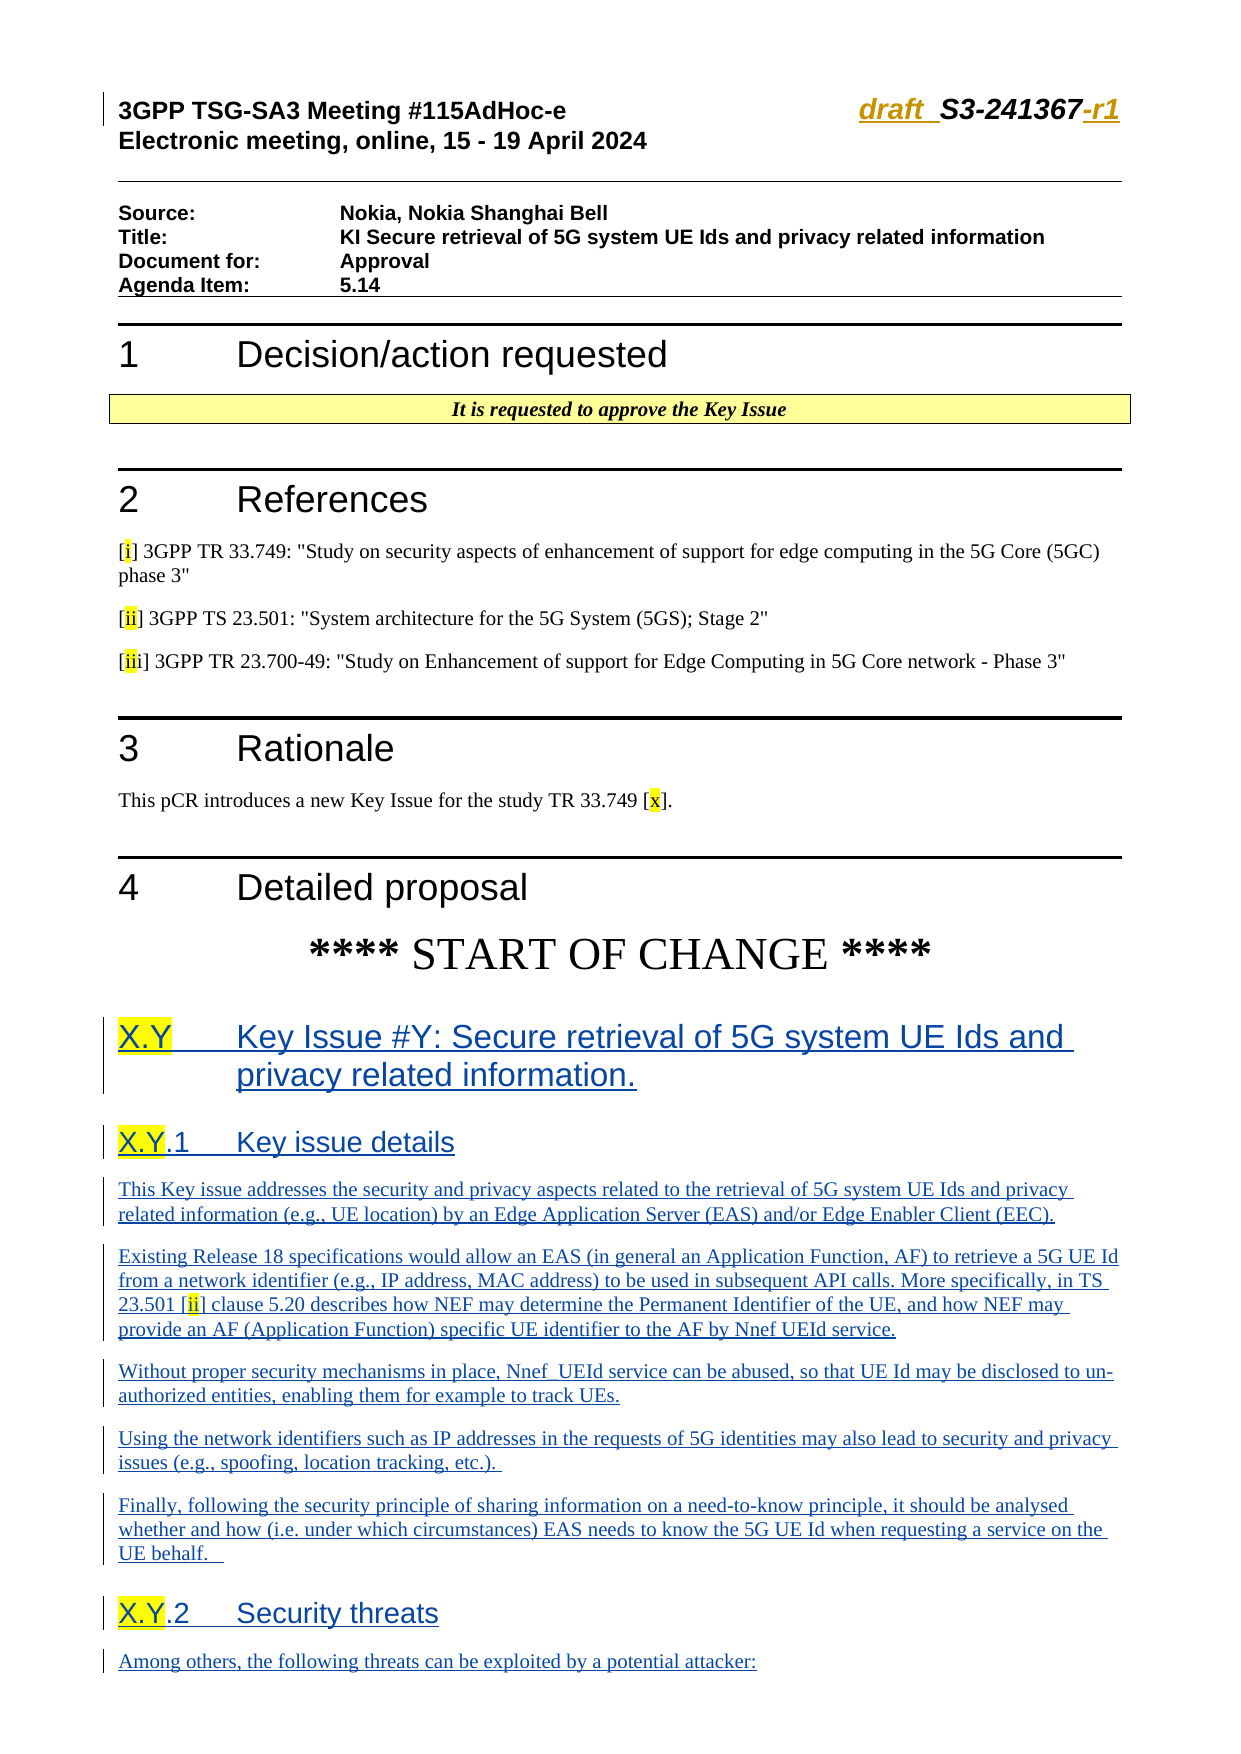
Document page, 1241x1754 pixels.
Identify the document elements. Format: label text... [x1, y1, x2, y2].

text Title: KI Secure retrieval of 5G system UE Ids and privacy related information [118, 224, 1122, 248]
subtitle 1 Decision/action requested [118, 326, 1122, 375]
text This pCR introduces a new Key Issue for the study TR 33.749 [x]. [660, 788, 1122, 812]
text **** START OF CHANGE **** [118, 927, 1122, 979]
text [iii] 3GPP TR 23.700-49: "Study on Enhancement of support for Edge Computing in 5G Core network - Phase 3" [137, 649, 1122, 673]
text It is requested to approve the Key Issue [110, 395, 1130, 423]
text [i] 3GPP TR 33.749: "Study on security aspects of enhancement of support for edge computing in the 5G Core (5GC) phase 3" [118, 539, 1122, 587]
text Agenda Item: 5.14 [118, 272, 1122, 296]
text Source: Nokia, Nokia Shanghai Bell [118, 201, 1122, 224]
subtitle 2 References [118, 471, 1122, 520]
text This pCR introduces a new Key Issue for the study TR 33.749 [x]. [118, 788, 650, 812]
text 3GPP TSG-SA3 Meeting #115AdHoc-e S3-241367 [118, 92, 1122, 126]
text Document for: Approval [118, 248, 1122, 272]
text [ii] 3GPP TS 23.501: "System architecture for the 5G System (5GS); Stage 2" [137, 606, 1122, 630]
text Electronic meeting, online, 15 - 19 April 2024 [118, 126, 1122, 155]
subtitle 4 Detailed proposal [118, 859, 1122, 908]
subtitle 3 Rationale [118, 720, 1122, 769]
